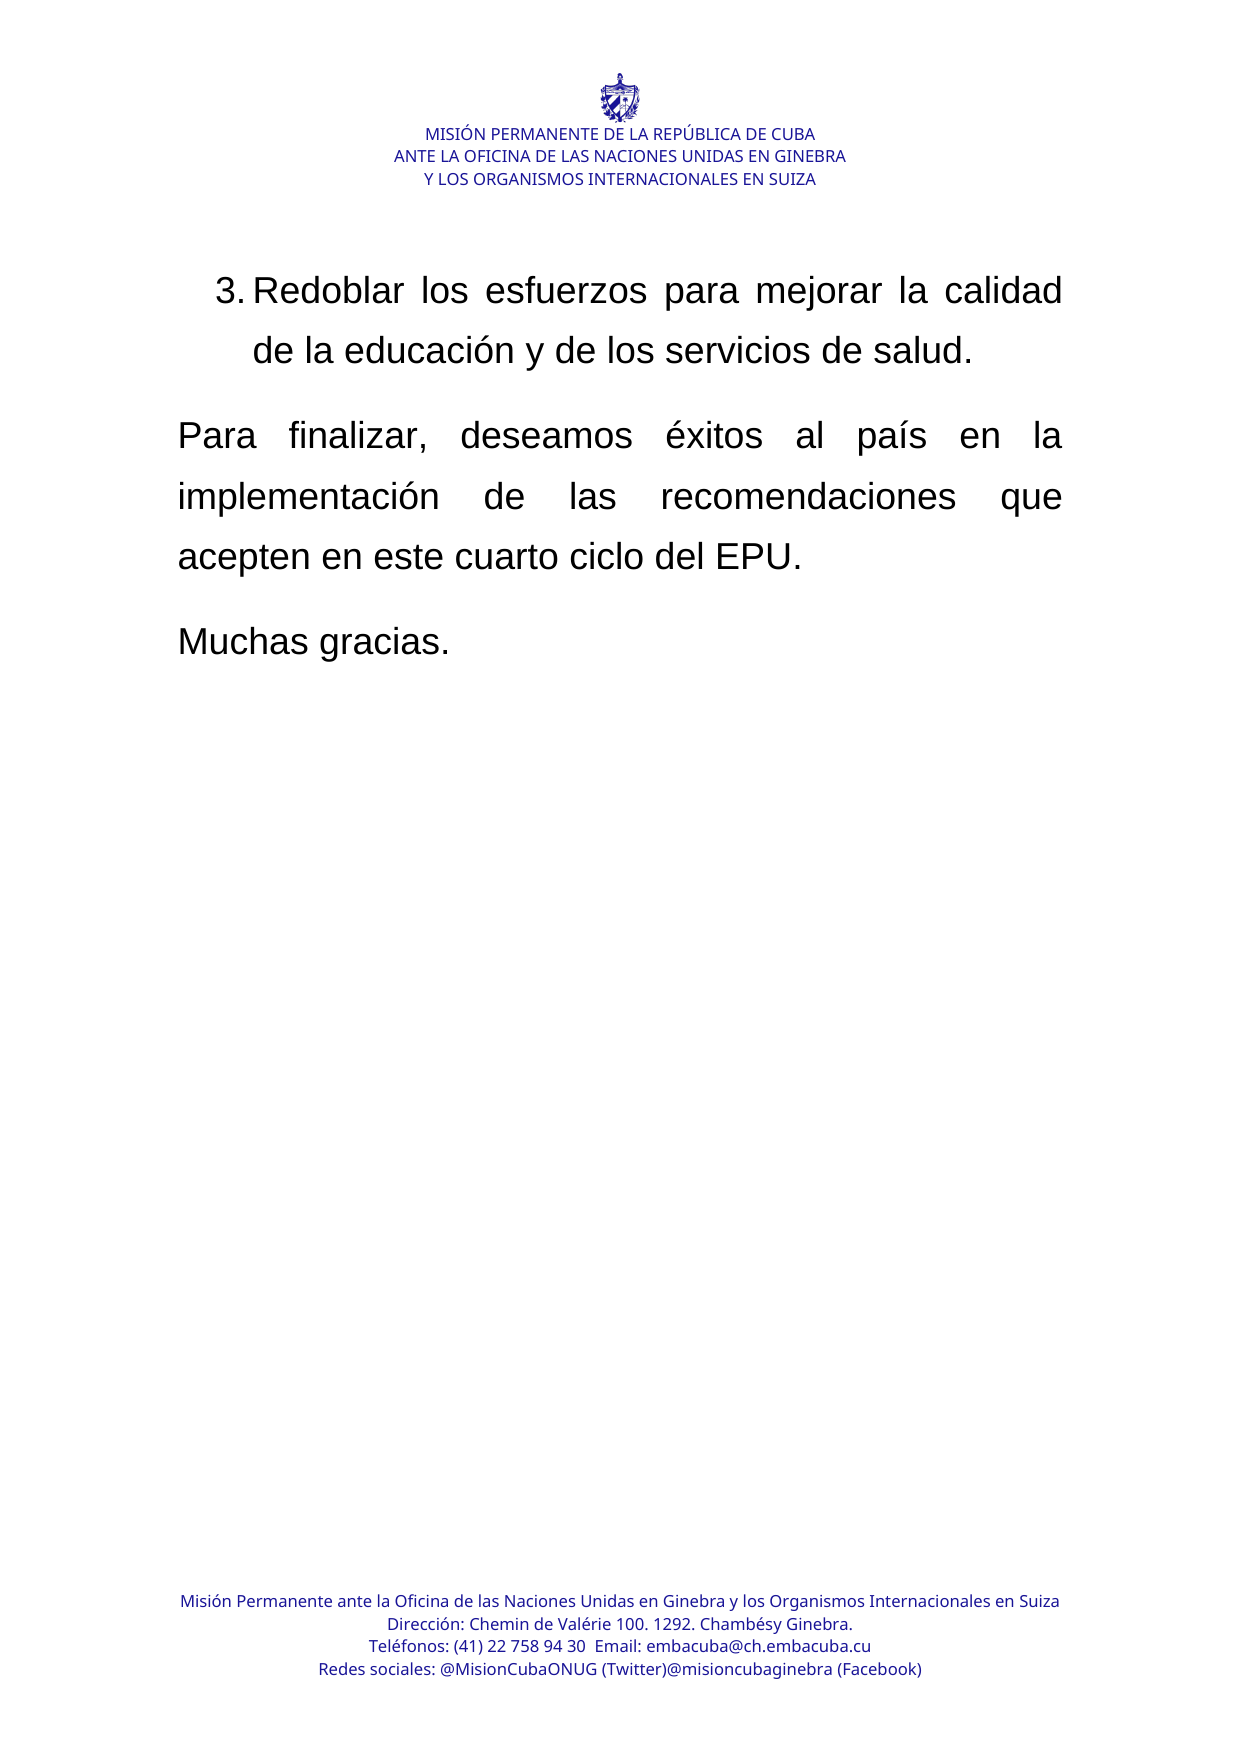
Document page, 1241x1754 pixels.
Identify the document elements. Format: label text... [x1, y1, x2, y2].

list Redoblar los esfuerzos para mejorar la calidad de la educación y de los servicios de salud. [215, 268, 1063, 371]
text Para finalizar, deseamos éxitos al país en la implementación de las recomendaciones que acepten en este cuarto ciclo del EPU. [177, 413, 1063, 577]
picture [600, 73, 640, 123]
text Muchas gracias. [177, 619, 1063, 663]
